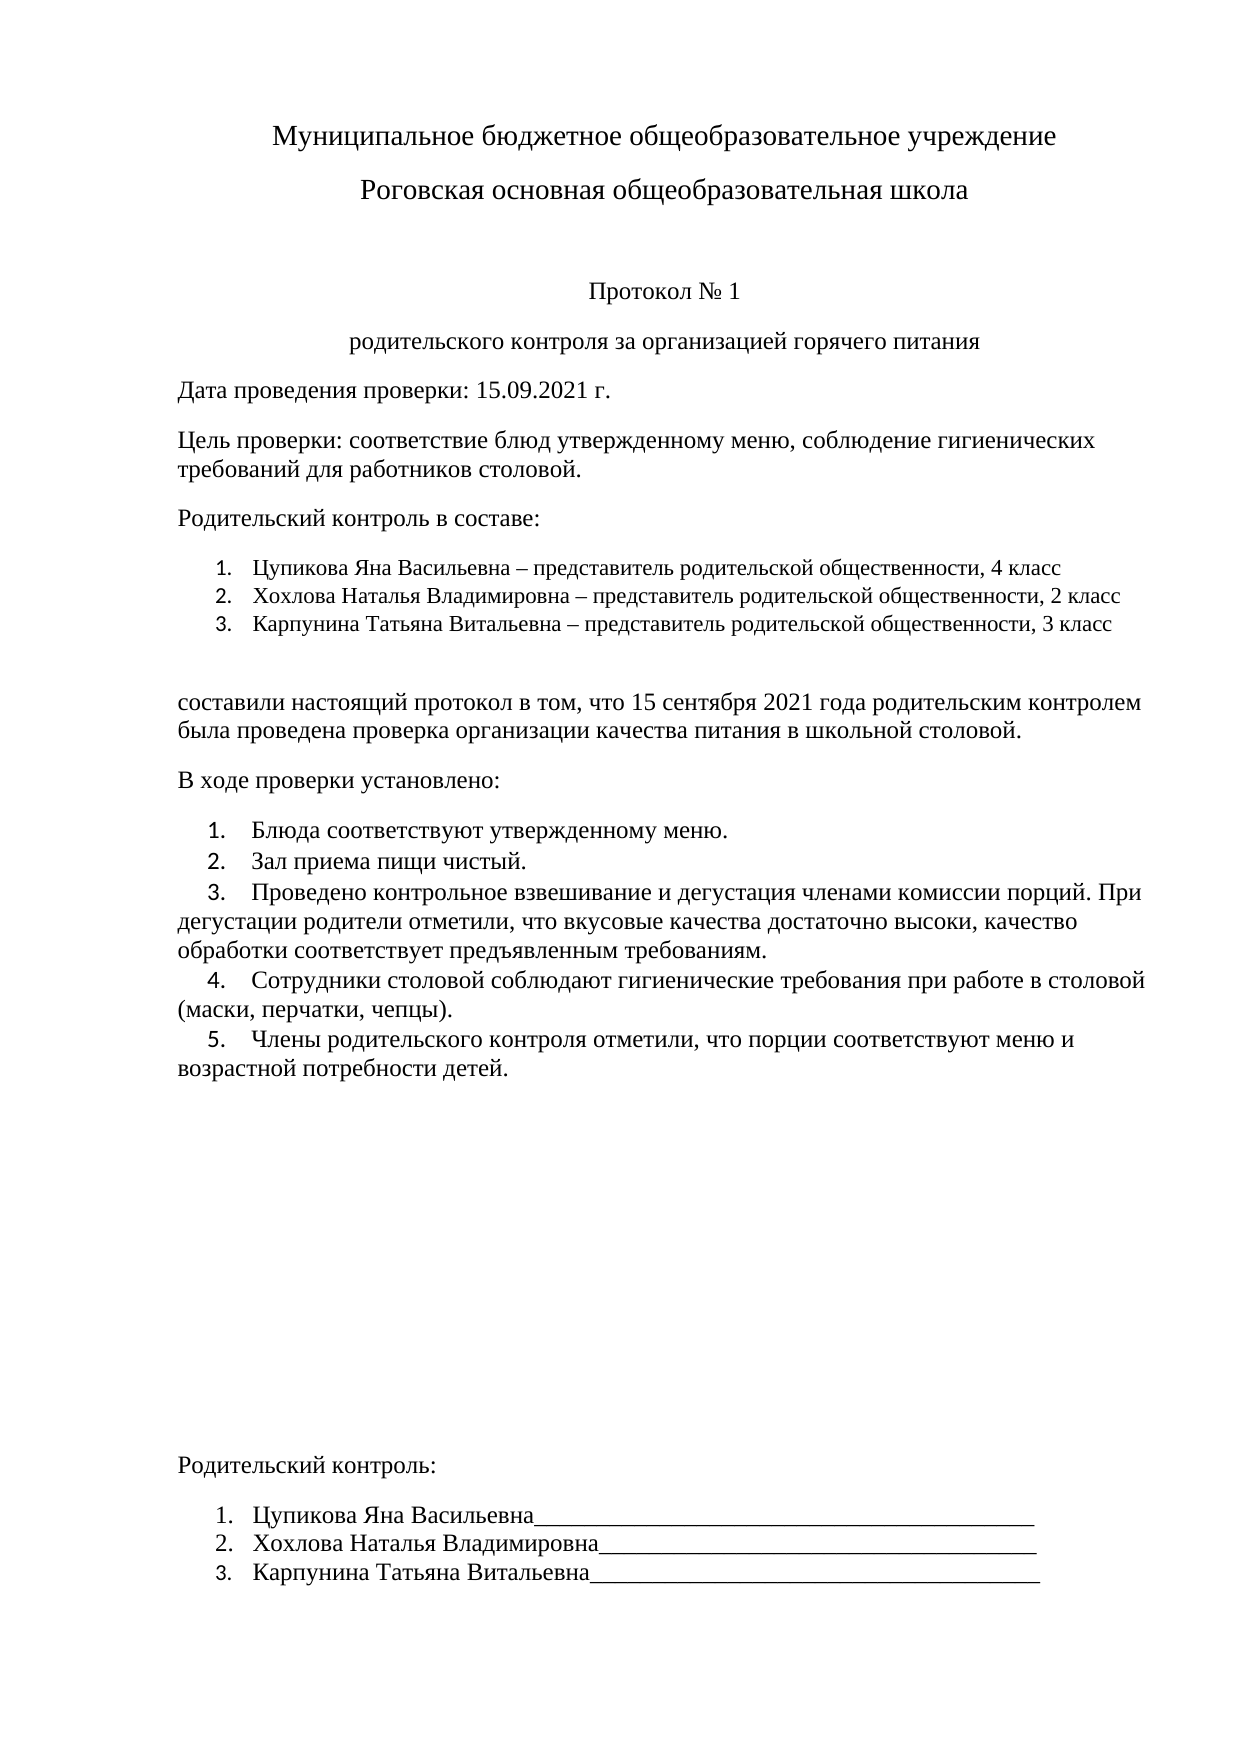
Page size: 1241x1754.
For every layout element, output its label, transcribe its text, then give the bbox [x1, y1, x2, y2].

list Блюда соответствуют утвержденному меню. [177, 815, 1152, 845]
list Хохлова Наталья Владимировна___________________________________ [215, 1528, 1152, 1557]
text Родительский контроль: [177, 1450, 1152, 1479]
list Цупикова Яна Васильевна – представитель родительской общественности, 4 класс [215, 553, 1152, 581]
text Родительский контроль в составе: [177, 503, 1152, 532]
text В ходе проверки установлено: [177, 765, 1152, 794]
list Члены родительского контроля отметили, что порции соответствуют меню и возрастной потребности детей. [177, 1023, 1152, 1082]
text Муниципальное бюджетное общеобразовательное учреждение [177, 118, 1152, 152]
text Роговская основная общеобразовательная школа [177, 172, 1152, 206]
list Хохлова Наталья Владимировна – представитель родительской общественности, 2 класс [215, 581, 1152, 609]
text Протокол № 1 [177, 276, 1152, 305]
text составили настоящий протокол в том, что 15 сентября 2021 года родительским контролем была проведена проверка организации качества питания в школьной столовой. [177, 687, 1152, 744]
text Дата проведения проверки: 15.09.2021 г. [177, 376, 1152, 404]
list Цупикова Яна Васильевна________________________________________ [215, 1500, 1152, 1528]
list Сотрудники столовой соблюдают гигиенические требования при работе в столовой (маски, перчатки, чепцы). [177, 964, 1152, 1023]
text родительского контроля за организацией горячего питания [177, 326, 1152, 355]
text Цель проверки: соответствие блюд утвержденному меню, соблюдение гигиенических требований для работников столовой. [177, 425, 1152, 483]
list Проведено контрольное взвешивание и дегустация членами комиссии порций. При дегустации родители отметили, что вкусовые качества достаточно высоки, качество обработки соответствует предъявленным требованиям. [177, 876, 1152, 964]
list Зал приема пищи чистый. [177, 845, 1152, 876]
list Карпунина Татьяна Витальевна____________________________________ [215, 1557, 1152, 1586]
list Карпунина Татьяна Витальевна – представитель родительской общественности, 3 класс [215, 609, 1152, 637]
